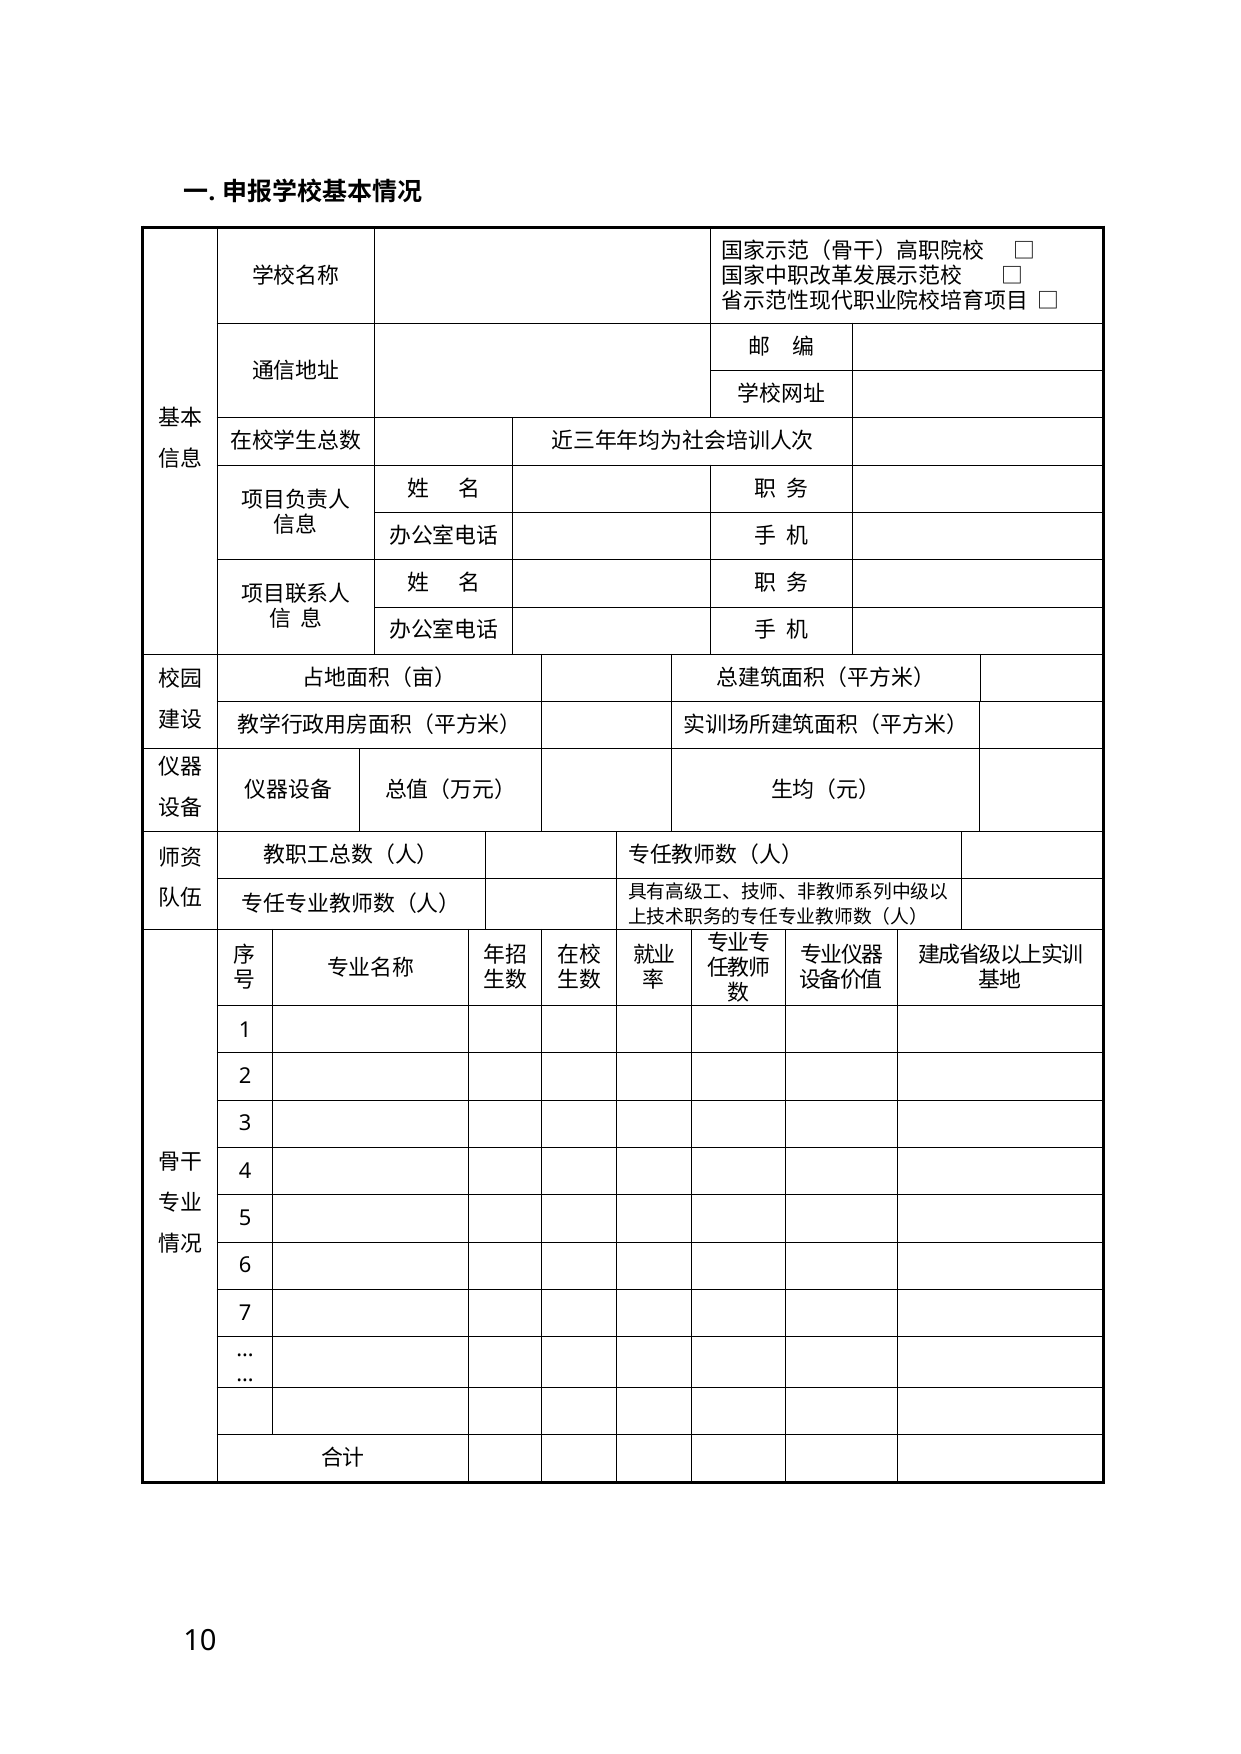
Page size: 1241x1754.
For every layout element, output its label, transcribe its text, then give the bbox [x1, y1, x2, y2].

table_cell [853, 418, 1102, 464]
table_cell 总建筑面积（平方米） [672, 655, 980, 701]
table_cell 专业专任教师数 [692, 930, 785, 1005]
table_cell [962, 832, 1102, 878]
table_cell [513, 513, 710, 559]
table_cell [273, 1388, 468, 1434]
table_cell [617, 1195, 691, 1241]
table_cell [692, 1148, 785, 1194]
table_header 学校名称 [218, 229, 374, 323]
table_cell [542, 1388, 616, 1434]
table_cell 职 务 [711, 560, 852, 606]
table_cell 办公室电话 [375, 608, 512, 654]
table_cell [513, 466, 710, 512]
table_cell [853, 371, 1102, 417]
table_cell 学校网址 [711, 371, 852, 417]
table_cell [898, 1388, 1102, 1434]
table_cell [617, 1101, 691, 1147]
table_cell 就业率 [617, 930, 691, 1005]
table_cell 建成省级以上实训基地 [898, 930, 1102, 1005]
table_cell 合计 [218, 1435, 468, 1481]
table_cell [786, 1053, 897, 1099]
table_cell [542, 749, 671, 831]
table_cell 实训场所建筑面积（平方米） [672, 702, 979, 748]
table_cell 邮 编 [711, 324, 852, 370]
table_cell [469, 1101, 541, 1147]
table_cell [981, 655, 1102, 701]
table_cell [853, 560, 1102, 606]
table_cell [692, 1337, 785, 1386]
table_cell [898, 1435, 1102, 1481]
table_cell 在校生数 [542, 930, 616, 1005]
table_cell [898, 1101, 1102, 1147]
table_cell [617, 1290, 691, 1336]
table_cell 项目负责人 信息 [218, 466, 374, 559]
table_cell [542, 1290, 616, 1336]
table_cell [692, 1101, 785, 1147]
table_cell 年招生数 [469, 930, 541, 1005]
table_cell 仪器设备 [218, 749, 359, 831]
table_header 国家示范（骨干）高职院校 □ 国家中职改革发展示范校 □ 省示范性现代职业院校培育项目 □ [711, 229, 1102, 323]
table_cell [469, 1435, 541, 1481]
table_cell [273, 1148, 468, 1194]
table_cell [980, 702, 1102, 748]
table_cell [786, 1195, 897, 1241]
table_cell 1 [218, 1006, 272, 1052]
table_cell 占地面积（亩） [218, 655, 541, 701]
table_cell [692, 1006, 785, 1052]
table_cell [469, 1388, 541, 1434]
table_cell 职 务 [711, 466, 852, 512]
table_cell 具有高级工、技师、非教师系列中级以上技术职务的专任专业教师数（人） [617, 879, 961, 929]
table_cell [513, 608, 710, 654]
table_cell 师资队伍 [144, 832, 217, 929]
table_cell [542, 1195, 616, 1241]
table_cell [786, 1006, 897, 1052]
table_cell [617, 1243, 691, 1289]
table_cell 专业名称 [273, 930, 468, 1005]
table_cell [542, 702, 671, 748]
table_cell 4 [218, 1148, 272, 1194]
table_cell [513, 560, 710, 606]
table_cell [692, 1290, 785, 1336]
table_cell [617, 1388, 691, 1434]
table_cell [786, 1243, 897, 1289]
table_cell [469, 1337, 541, 1386]
table_cell [542, 1148, 616, 1194]
table_cell …… [218, 1337, 272, 1386]
table_cell 总值（万元） [360, 749, 541, 831]
table_cell [375, 324, 710, 417]
table_cell [898, 1290, 1102, 1336]
table_cell 教职工总数（人） [218, 832, 485, 878]
table_cell [617, 1053, 691, 1099]
table_cell [853, 324, 1102, 370]
table_cell [853, 466, 1102, 512]
table_cell [692, 1053, 785, 1099]
table_cell 姓 名 [375, 560, 512, 606]
table_cell 生均（元） [672, 749, 979, 831]
table_cell [786, 1290, 897, 1336]
table_cell 专任专业教师数（人） [218, 879, 485, 929]
table_cell [617, 1006, 691, 1052]
table_cell 专业仪器设备价值 [786, 930, 897, 1005]
table_cell 校园建设 [144, 655, 217, 748]
table_cell [786, 1101, 897, 1147]
table_cell 2 [218, 1053, 272, 1099]
table_cell [273, 1290, 468, 1336]
table_cell 手 机 [711, 513, 852, 559]
table_cell [898, 1195, 1102, 1241]
table_cell [617, 1435, 691, 1481]
table_cell [469, 1195, 541, 1241]
table_cell [218, 1388, 272, 1434]
table_cell [898, 1148, 1102, 1194]
table_cell [898, 1243, 1102, 1289]
table_cell 6 [218, 1243, 272, 1289]
table_cell 骨干专业情况 [144, 930, 217, 1481]
table_cell 仪器设备 [144, 749, 217, 831]
table_cell [542, 1053, 616, 1099]
table_cell [542, 1435, 616, 1481]
table_cell [617, 1148, 691, 1194]
table_cell [542, 1243, 616, 1289]
table_cell [617, 1337, 691, 1386]
table_cell [692, 1388, 785, 1434]
table_cell [786, 1337, 897, 1386]
table_cell [692, 1243, 785, 1289]
text 一. 申报学校基本情况 [183, 171, 1063, 207]
table_cell 专任教师数（人） [617, 832, 961, 878]
table_cell [469, 1243, 541, 1289]
table_cell [273, 1337, 468, 1386]
table_cell [692, 1195, 785, 1241]
table_cell [853, 608, 1102, 654]
table_cell [273, 1101, 468, 1147]
table_cell [469, 1006, 541, 1052]
table_cell 3 [218, 1101, 272, 1147]
table_cell [542, 655, 671, 701]
table_cell [692, 1435, 785, 1481]
table_cell [469, 1290, 541, 1336]
table_cell [962, 879, 1102, 929]
table_cell 在校学生总数 [218, 418, 374, 464]
table_cell 姓 名 [375, 466, 512, 512]
table_cell [898, 1006, 1102, 1052]
table_cell [375, 418, 512, 464]
table_cell 办公室电话 [375, 513, 512, 559]
table_cell [542, 1337, 616, 1386]
table_header 基本信息 [144, 229, 217, 654]
table_cell [486, 832, 616, 878]
table_cell [542, 1006, 616, 1052]
table_cell [542, 1101, 616, 1147]
table_cell 手 机 [711, 608, 852, 654]
table_cell 7 [218, 1290, 272, 1336]
table_cell [273, 1053, 468, 1099]
table_cell 序号 [218, 930, 272, 1005]
table_cell [980, 749, 1102, 831]
table_cell [469, 1148, 541, 1194]
table_cell [853, 513, 1102, 559]
table_cell [486, 879, 616, 929]
table_cell [786, 1148, 897, 1194]
table_cell [273, 1195, 468, 1241]
table_cell 教学行政用房面积（平方米） [218, 702, 541, 748]
table_cell [786, 1388, 897, 1434]
table_cell [273, 1243, 468, 1289]
table_cell [786, 1435, 897, 1481]
table_cell 近三年年均为社会培训人次 [513, 418, 852, 464]
table_cell [273, 1006, 468, 1052]
table_cell 5 [218, 1195, 272, 1241]
table_cell 通信地址 [218, 324, 374, 417]
table_cell [469, 1053, 541, 1099]
table_cell [898, 1053, 1102, 1099]
table_header [375, 229, 710, 323]
table_cell 项目联系人 信 息 [218, 560, 374, 654]
table_cell [898, 1337, 1102, 1386]
